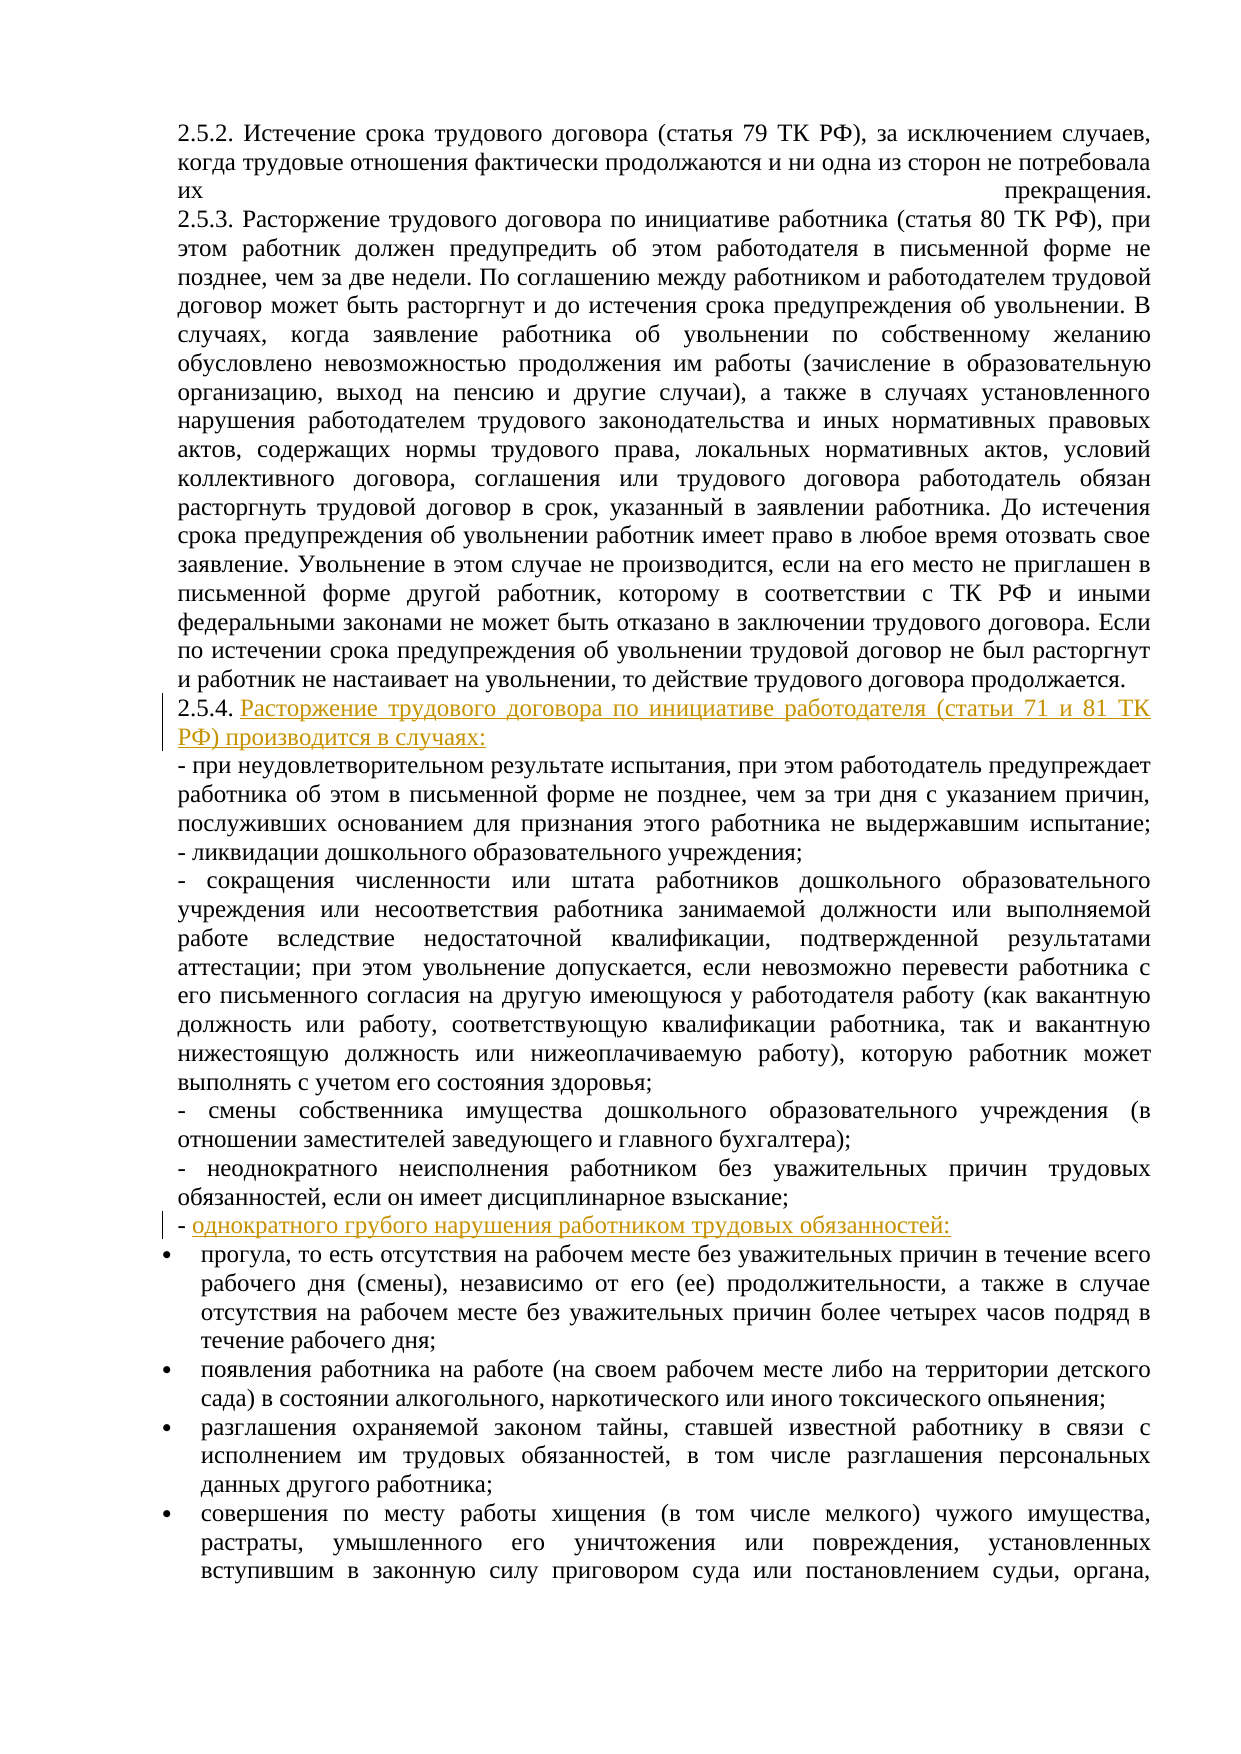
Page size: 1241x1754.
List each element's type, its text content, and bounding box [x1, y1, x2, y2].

text 2.5.2. Истечение срока трудового договора (статья 79 ТК РФ), за исключением случаев, когда трудовые отношения фактически продолжаются и ни одна из сторон не потребовала их прекращения. 2.5.3. Расторжение трудового договора по инициативе работника (статья 80 ТК РФ), при этом работник должен предупредить об этом работодателя в письменной форме не позднее, чем за две недели. По соглашению между работником и работодателем трудовой договор может быть расторгнут и до истечения срока предупреждения об увольнении. В случаях, когда заявление работника об увольнении по собственному желанию обусловлено невозможностью продолжения им работы (зачисление в образовательную организацию, выход на пенсию и другие случаи), а также в случаях установленного нарушения работодателем трудового законодательства и иных нормативных правовых актов, содержащих нормы трудового права, локальных нормативных актов, условий коллективного договора, соглашения или трудового договора работодатель обязан расторгнуть трудовой договор в срок, указанный в заявлении работника. До истечения срока предупреждения об увольнении работник имеет право в любое время отозвать свое заявление. Увольнение в этом случае не производится, если на его место не приглашен в письменной форме другой работник, которому в соответствии с ТК РФ и иными федеральными законами не может быть отказано в заключении трудового договора. Если по истечении срока предупреждения об увольнении трудовой договор не был расторгнут и работник не настаивает на увольнении, то действие трудового договора продолжается. [177, 118, 1152, 693]
text - смены собственника имущества дошкольного образовательного учреждения (в отношении заместителей заведующего и главного бухгалтера); [177, 1096, 1152, 1153]
text - [177, 1211, 1152, 1239]
text - неоднократного неисполнения работником без уважительных причин трудовых обязанностей, если он имеет дисциплинарное взыскание; [177, 1153, 1152, 1211]
list прогула, то есть отсутствия на рабочем месте без уважительных причин в течение всего рабочего дня (смены), независимо от его (ее) продолжительности, а также в случае отсутствия на рабочем месте без уважительных причин более четырех часов подряд в течение рабочего дня; [163, 1239, 1152, 1354]
text - при неудовлетворительном результате испытания, при этом работодатель предупреждает работника об этом в письменной форме не позднее, чем за три дня с указанием причин, послуживших основанием для признания этого работника не выдержавшим испытание; - ликвидации дошкольного образовательного учреждения; [177, 751, 1152, 866]
list появления работника на работе (на своем рабочем месте либо на территории детского сада) в состоянии алкогольного, наркотического или иного токсического опьянения; [163, 1354, 1152, 1412]
list разглашения охраняемой законом тайны, ставшей известной работнику в связи с исполнением им трудовых обязанностей, в том числе разглашения персональных данных другого работника; [163, 1412, 1152, 1498]
text 2.5.4. [177, 693, 1152, 751]
text - сокращения численности или штата работников дошкольного образовательного учреждения или несоответствия работника занимаемой должности или выполняемой работе вследствие недостаточной квалификации, подтвержденной результатами аттестации; при этом увольнение допускается, если невозможно перевести работника с его письменного согласия на другую имеющуюся у работодателя работу (как вакантную должность или работу, соответствующую квалификации работника, так и вакантную нижестоящую должность или нижеоплачиваемую работу), которую работник может выполнять с учетом его состояния здоровья; [177, 866, 1152, 1096]
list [163, 1498, 1152, 1584]
